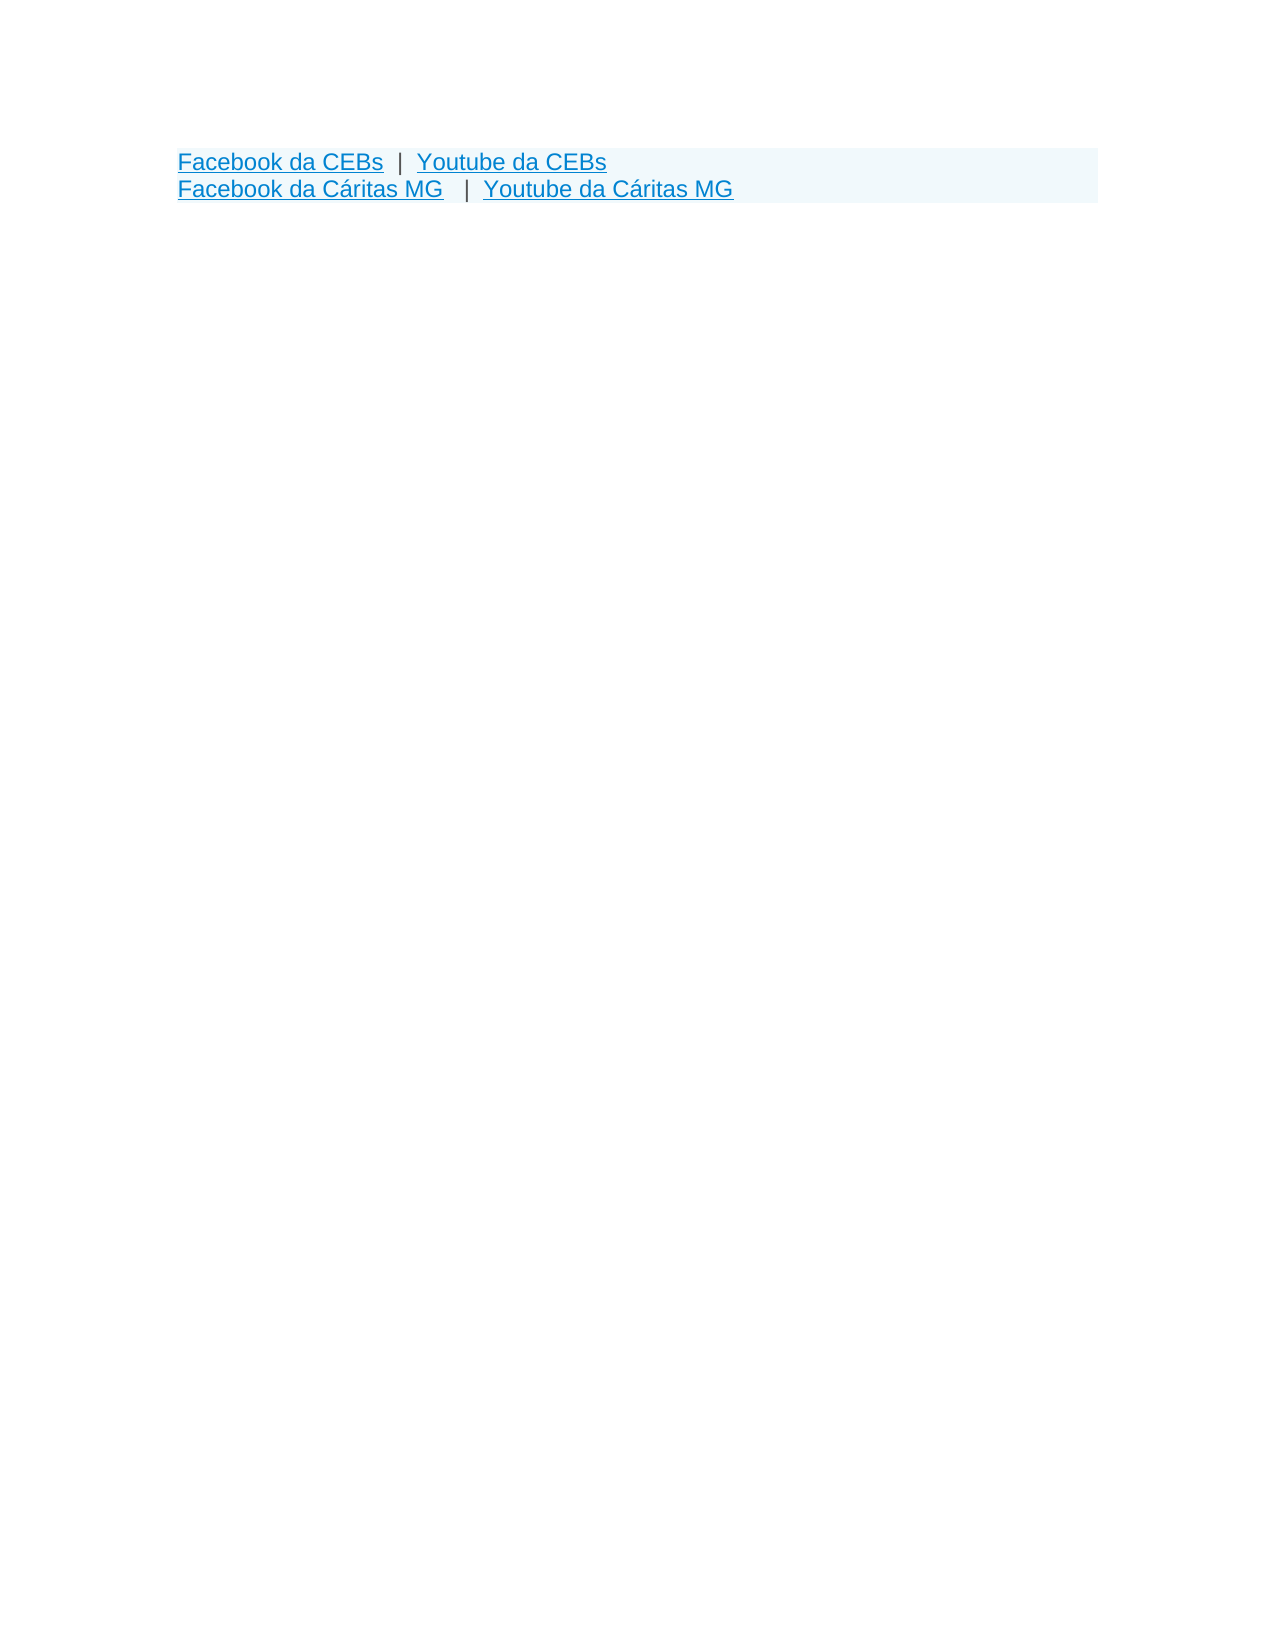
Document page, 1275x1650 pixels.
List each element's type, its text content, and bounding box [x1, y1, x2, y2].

text Facebook da Cáritas MG | Youtube da Cáritas MG [177, 175, 1098, 203]
text Facebook da CEBs | Youtube da CEBs [177, 148, 1098, 175]
